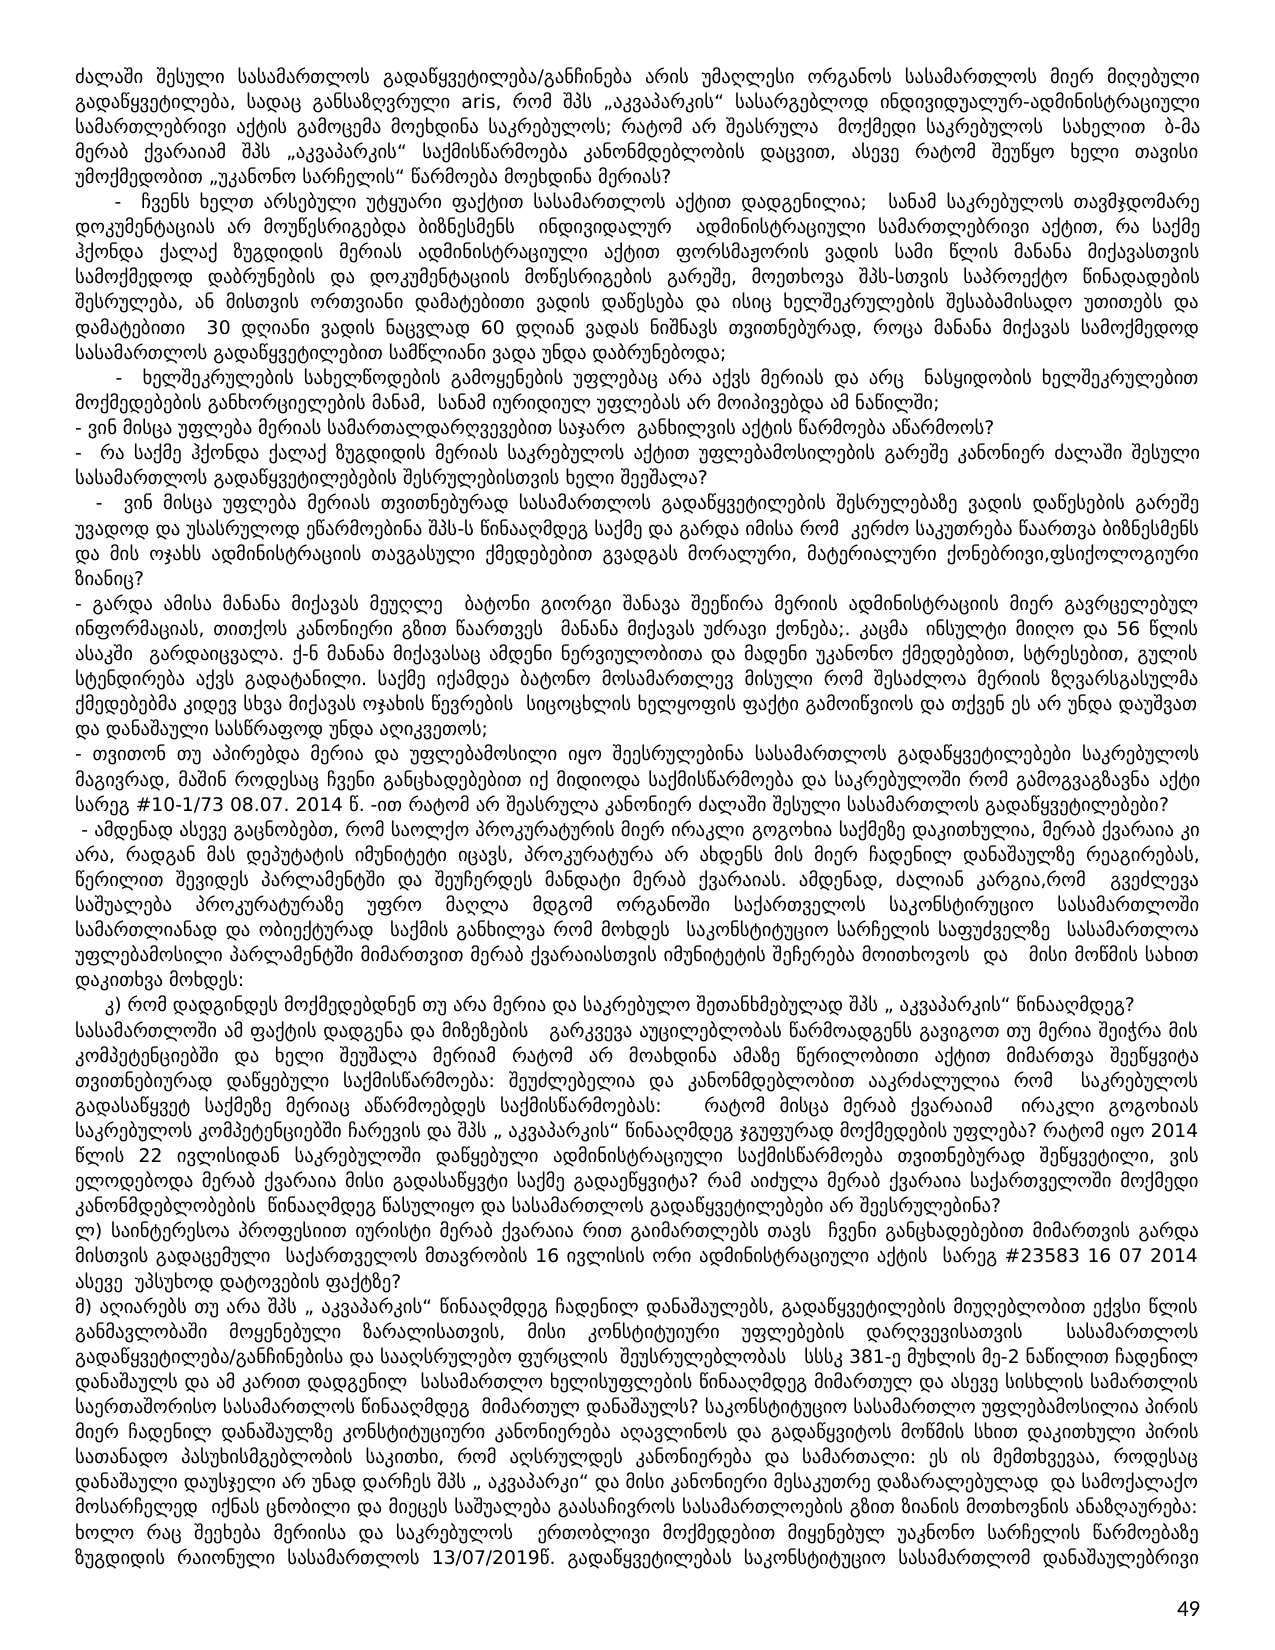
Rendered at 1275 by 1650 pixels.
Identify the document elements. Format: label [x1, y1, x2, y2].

table_cell [64, 66, 1211, 1575]
